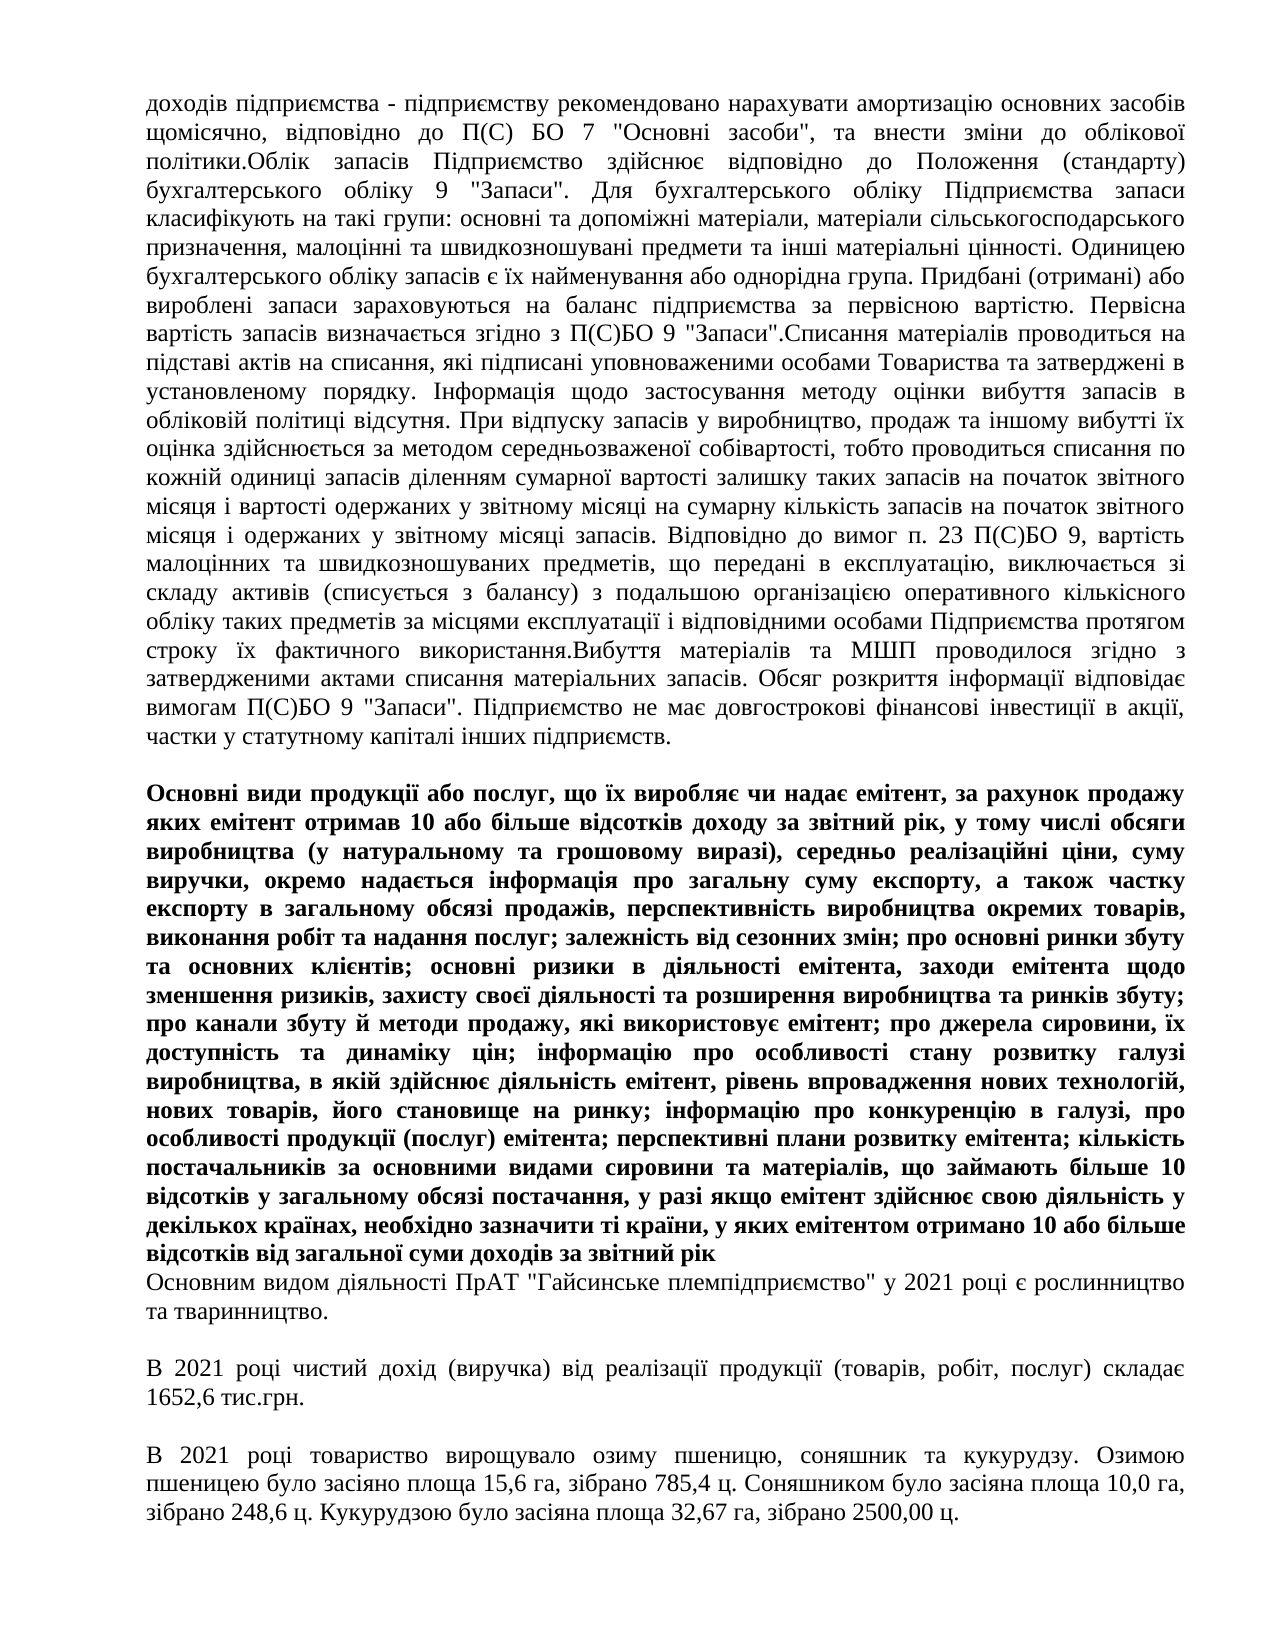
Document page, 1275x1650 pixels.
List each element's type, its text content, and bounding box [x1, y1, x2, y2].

text Основні види продукції або послуг, що їх виробляє чи надає емітент, за рахунок продажу яких емітент отримав 10 або більше відсотків доходу за звітний рік, у тому числі обсяги виробництва (у натуральному та грошовому виразі), середньо реалізаційні ціни, суму виручки, окремо надається інформація про загальну суму експорту, а також частку експорту в загальному обсязі продажів, перспективність виробництва окремих товарів, виконання робіт та надання послуг; залежність від сезонних змін; про основні ринки збуту та основних клієнтів; основні ризики в діяльності емітента, заходи емітента щодо зменшення ризиків, захисту своєї діяльності та розширення виробництва та ринків збуту; про канали збуту й методи продажу, які використовує емітент; про джерела сировини, їх доступність та динаміку цін; інформацію про особливості стану розвитку галузі виробництва, в якій здійснює діяльність емітент, рівень впровадження нових технологій, нових товарів, його становище на ринку; інформацію про конкуренцію в галузі, про особливості продукції (послуг) емітента; перспективні плани розвитку емітента; кількість постачальників за основними видами сировини та матеріалів, що займають більше 10 відсотків у загальному обсязі постачання, у разі якщо емітент здійснює свою діяльність у декількох країнах, необхідно зазначити ті країни, у яких емітентом отримано 10 або більше відсотків від загальної суми доходів за звітний рік [146, 778, 1186, 1267]
text В 2021 роцi чистий дохiд (виручка) вiд реалiзацiї продукцiї (товарiв, робiт, послуг) складає 1652,6 тис.грн. [146, 1353, 1186, 1411]
text В 2021 роцi товариство вирощувало озиму пшеницю, соняшник та кукурудзу. Озимою пшеницею було засiяно площа 15,6 га, зiбрано 785,4 ц. Соняшником було засiяна площа 10,0 га, зiбрано 248,6 ц. Кукурудзою було засiяна площа 32,67 га, зiбрано 2500,00 ц. [146, 1440, 1186, 1526]
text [146, 88, 1186, 750]
text Основним видом дiяльностi ПрАТ "Гайсинське племпiдприємство" у 2021 роцi є рослинництво та тваринництво. [146, 1267, 1186, 1325]
